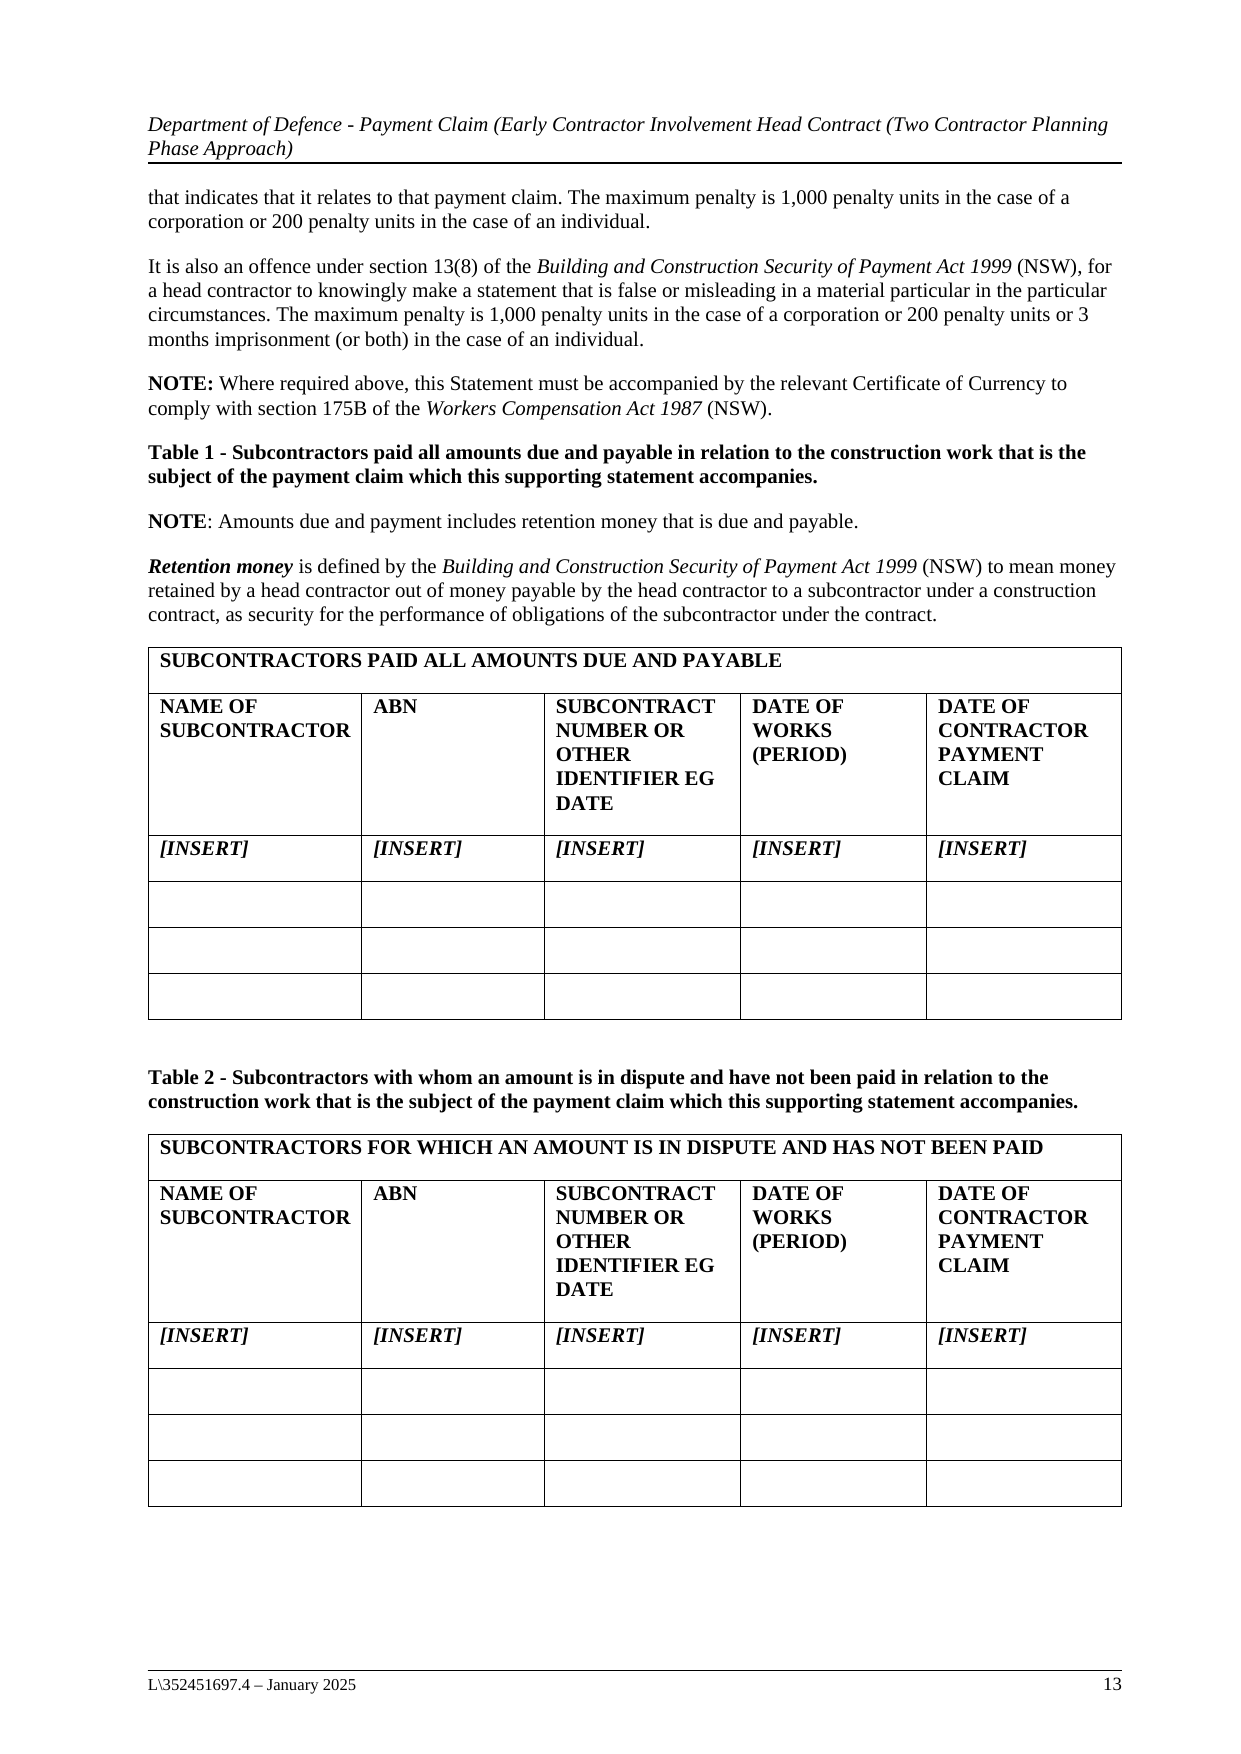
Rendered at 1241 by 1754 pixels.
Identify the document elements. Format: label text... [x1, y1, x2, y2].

text NOTE: Where required above, this Statement must be accompanied by the relevant Certificate of Currency to comply with section 175B of the Workers Compensation Act 1987 (NSW). [148, 371, 1122, 419]
table_cell [545, 882, 740, 927]
text Table 1 - Subcontractors paid all amounts due and payable in relation to the construction work that is the subject of the payment claim which this supporting statement accompanies. [148, 440, 1122, 488]
table_cell [INSERT] [362, 1323, 544, 1368]
table_cell SUBCONTRACT NUMBER OR OTHER IDENTIFIER EG DATE [545, 1181, 740, 1322]
table_cell [INSERT] [927, 836, 1121, 881]
table_header SUBCONTRACTORS FOR WHICH AN AMOUNT IS IN DISPUTE AND HAS NOT BEEN PAID [149, 1135, 1121, 1180]
table_cell [741, 1369, 926, 1414]
table_cell [INSERT] [545, 1323, 740, 1368]
table_cell [545, 1415, 740, 1460]
table_cell DATE OF WORKS (PERIOD) [741, 1181, 926, 1322]
table_cell [545, 1461, 740, 1506]
table_cell [149, 1461, 361, 1506]
table_cell [INSERT] [741, 836, 926, 881]
table_header SUBCONTRACTORS PAID ALL AMOUNTS DUE AND PAYABLE [149, 648, 1121, 693]
table_cell [149, 928, 361, 973]
table_cell [INSERT] [741, 1323, 926, 1368]
table_cell ABN [362, 1181, 544, 1322]
table_cell [INSERT] [149, 836, 361, 881]
table_cell DATE OF CONTRACTOR PAYMENT CLAIM [927, 1181, 1121, 1322]
table_cell SUBCONTRACT NUMBER OR OTHER IDENTIFIER EG DATE [545, 694, 740, 835]
table_cell [927, 974, 1121, 1019]
table_cell [149, 1415, 361, 1460]
table_cell [927, 1461, 1121, 1506]
table_cell NAME OF SUBCONTRACTOR [149, 694, 361, 835]
table_cell DATE OF WORKS (PERIOD) [741, 694, 926, 835]
table_cell [927, 928, 1121, 973]
text It is also an offence under section 13(8) of the Building and Construction Security of Payment Act 1999 (NSW), for a head contractor to knowingly make a statement that is false or misleading in a material particular in the particular circumstances. The maximum penalty is 1,000 penalty units in the case of a corporation or 200 penalty units or 3 months imprisonment (or both) in the case of an individual. [148, 254, 1122, 351]
table_cell NAME OF SUBCONTRACTOR [149, 1181, 361, 1322]
table_cell [INSERT] [545, 836, 740, 881]
table_cell [362, 974, 544, 1019]
table_cell [INSERT] [362, 836, 544, 881]
table_cell [927, 1369, 1121, 1414]
table_cell [INSERT] [927, 1323, 1121, 1368]
text NOTE: Amounts due and payment includes retention money that is due and payable. [148, 509, 1122, 533]
table_cell [741, 1461, 926, 1506]
table_cell [362, 1415, 544, 1460]
table_cell [741, 974, 926, 1019]
text Table 2 - Subcontractors with whom an amount is in dispute and have not been paid in relation to the construction work that is the subject of the payment claim which this supporting statement accompanies. [148, 1065, 1122, 1113]
table_cell [149, 882, 361, 927]
table_cell [362, 882, 544, 927]
table_cell [149, 974, 361, 1019]
table_cell [927, 882, 1121, 927]
table_cell [545, 1369, 740, 1414]
table_cell [362, 1461, 544, 1506]
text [148, 185, 1122, 233]
table_cell [149, 1369, 361, 1414]
table_cell [INSERT] [149, 1323, 361, 1368]
table_cell DATE OF CONTRACTOR PAYMENT CLAIM [927, 694, 1121, 835]
table_cell [927, 1415, 1121, 1460]
text Retention money is defined by the Building and Construction Security of Payment Act 1999 (NSW) to mean money retained by a head contractor out of money payable by the head contractor to a subcontractor under a construction contract, as security for the performance of obligations of the subcontractor under the contract. [148, 554, 1122, 626]
table_cell ABN [362, 694, 544, 835]
table_cell [545, 974, 740, 1019]
table_cell [741, 882, 926, 927]
table_cell [545, 928, 740, 973]
table_cell [362, 928, 544, 973]
table_cell [741, 928, 926, 973]
table_cell [362, 1369, 544, 1414]
table_cell [741, 1415, 926, 1460]
